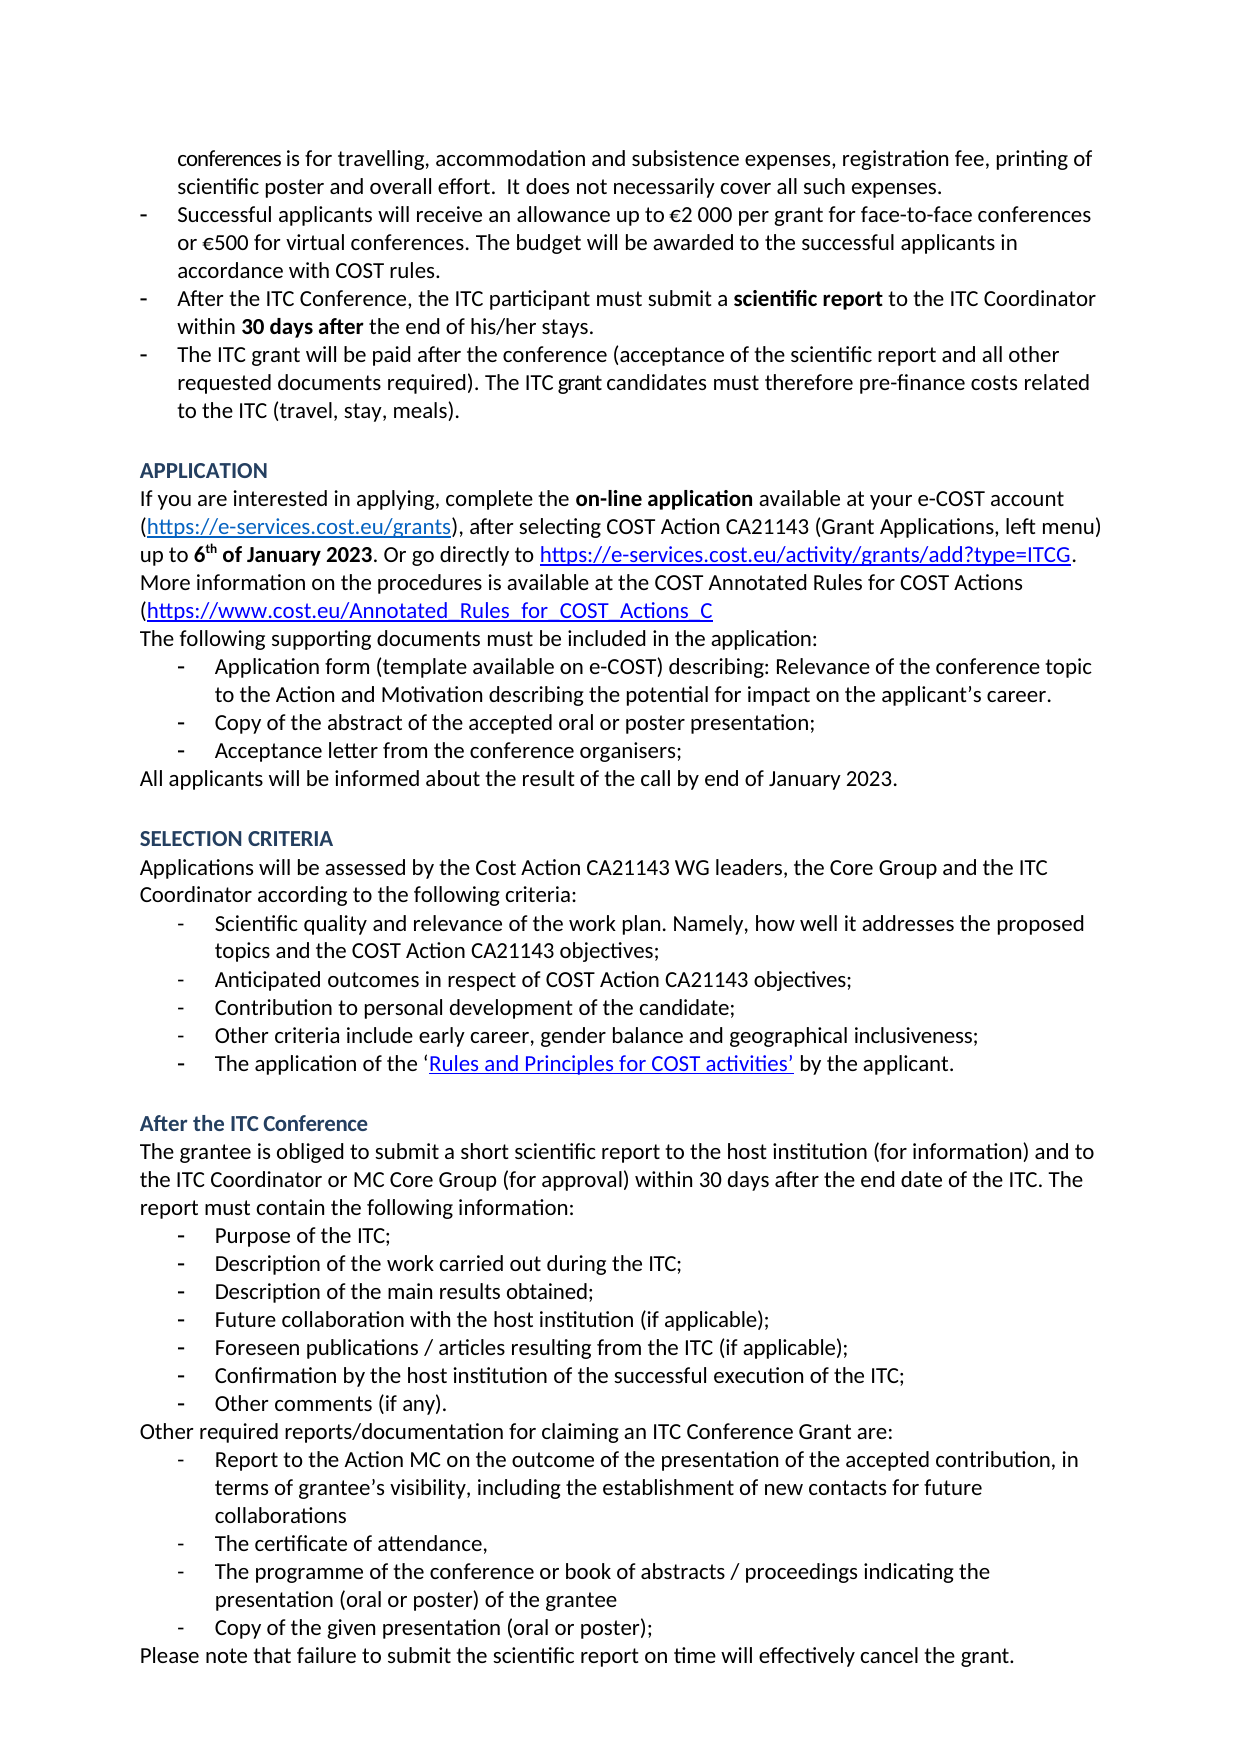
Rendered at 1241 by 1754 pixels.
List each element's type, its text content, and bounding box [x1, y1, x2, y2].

text Please note that failure to submit the scientific report on time will effectively cancel the grant. [139, 1641, 1103, 1669]
list Contribution to personal development of the candidate; [177, 993, 1103, 1021]
subtitle APPLICATION [139, 456, 1103, 484]
list Anticipated outcomes in respect of COST Action CA21143 objectives; [177, 965, 1103, 993]
list Report to the Action MC on the outcome of the presentation of the accepted contribution, in terms of grantee’s visibility, including the establishment of new contacts for future collaborations [177, 1445, 1103, 1529]
list The programme of the conference or book of abstracts / proceedings indicating the presentation (oral or poster) of the grantee [177, 1557, 1103, 1613]
text The grantee is obliged to submit a short scientific report to the host institution (for information) and to the ITC Coordinator or MC Core Group (for approval) within 30 days after the end date of the ITC. The report must contain the following information: [139, 1137, 1103, 1221]
list Confirmation by the host institution of the successful execution of the ITC; [177, 1361, 1103, 1389]
list Application form (template available on e-COST) describing: Relevance of the conference topic to the Action and Motivation describing the potential for impact on the applicant’s career. [177, 652, 1103, 708]
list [139, 144, 1103, 200]
text More information on the procedures is available at the COST Annotated Rules for COST Actions (https://www.cost.eu/Annotated_Rules_for_COST_Actions_C [139, 568, 1103, 624]
list Successful applicants will receive an allowance up to €2 000 per grant for face-to-face conferences or €500 for virtual conferences. The budget will be awarded to the successful applicants in accordance with COST rules. [139, 200, 1103, 284]
text The following supporting documents must be included in the application: [139, 624, 1103, 652]
list Purpose of the ITC; [177, 1221, 1103, 1249]
subtitle SELECTION CRITERIA [139, 824, 1103, 853]
text Other required reports/documentation for claiming an ITC Conference Grant are: [139, 1417, 1103, 1445]
list The ITC grant will be paid after the conference (acceptance of the scientific report and all other requested documents required). The ITC grant candidates must therefore pre-finance costs related to the ITC (travel, stay, meals). [139, 340, 1103, 424]
list Copy of the given presentation (oral or poster); [177, 1613, 1103, 1641]
text Applications will be assessed by the Cost Action CA21143 WG leaders, the Core Group and the ITC Coordinator according to the following criteria: [139, 853, 1103, 909]
list Description of the work carried out during the ITC; [177, 1249, 1103, 1277]
list Other comments (if any). [177, 1389, 1103, 1417]
list Description of the main results obtained; [177, 1277, 1103, 1305]
text If you are interested in applying, complete the on-line application available at your e-COST account (https://e-services.cost.eu/grants), after selecting COST Action CA21143 (Grant Applications, left menu) up to 6th of January 2023. Or go directly to https://e-services.cost.eu/activity/grants/add?type=ITCG. [139, 484, 1103, 568]
list Other criteria include early career, gender balance and geographical inclusiveness; [177, 1021, 1103, 1049]
list Scientific quality and relevance of the work plan. Namely, how well it addresses the proposed topics and the COST Action CA21143 objectives; [177, 909, 1103, 965]
list After the ITC Conference, the ITC participant must submit a scientific report to the ITC Coordinator within 30 days after the end of his/her stays. [139, 284, 1103, 340]
subtitle After the ITC Conference [139, 1109, 1103, 1137]
list All applicants will be informed about the result of the call by end of January 2023. [139, 764, 1103, 792]
list Copy of the abstract of the accepted oral or poster presentation; [177, 708, 1103, 736]
list The certificate of attendance, [177, 1529, 1103, 1557]
list Acceptance letter from the conference organisers; [177, 736, 1103, 764]
list Foreseen publications / articles resulting from the ITC (if applicable); [177, 1333, 1103, 1361]
list Future collaboration with the host institution (if applicable); [177, 1305, 1103, 1333]
list The application of the ‘Rules and Principles for COST activities’ by the applicant. [177, 1049, 1103, 1077]
